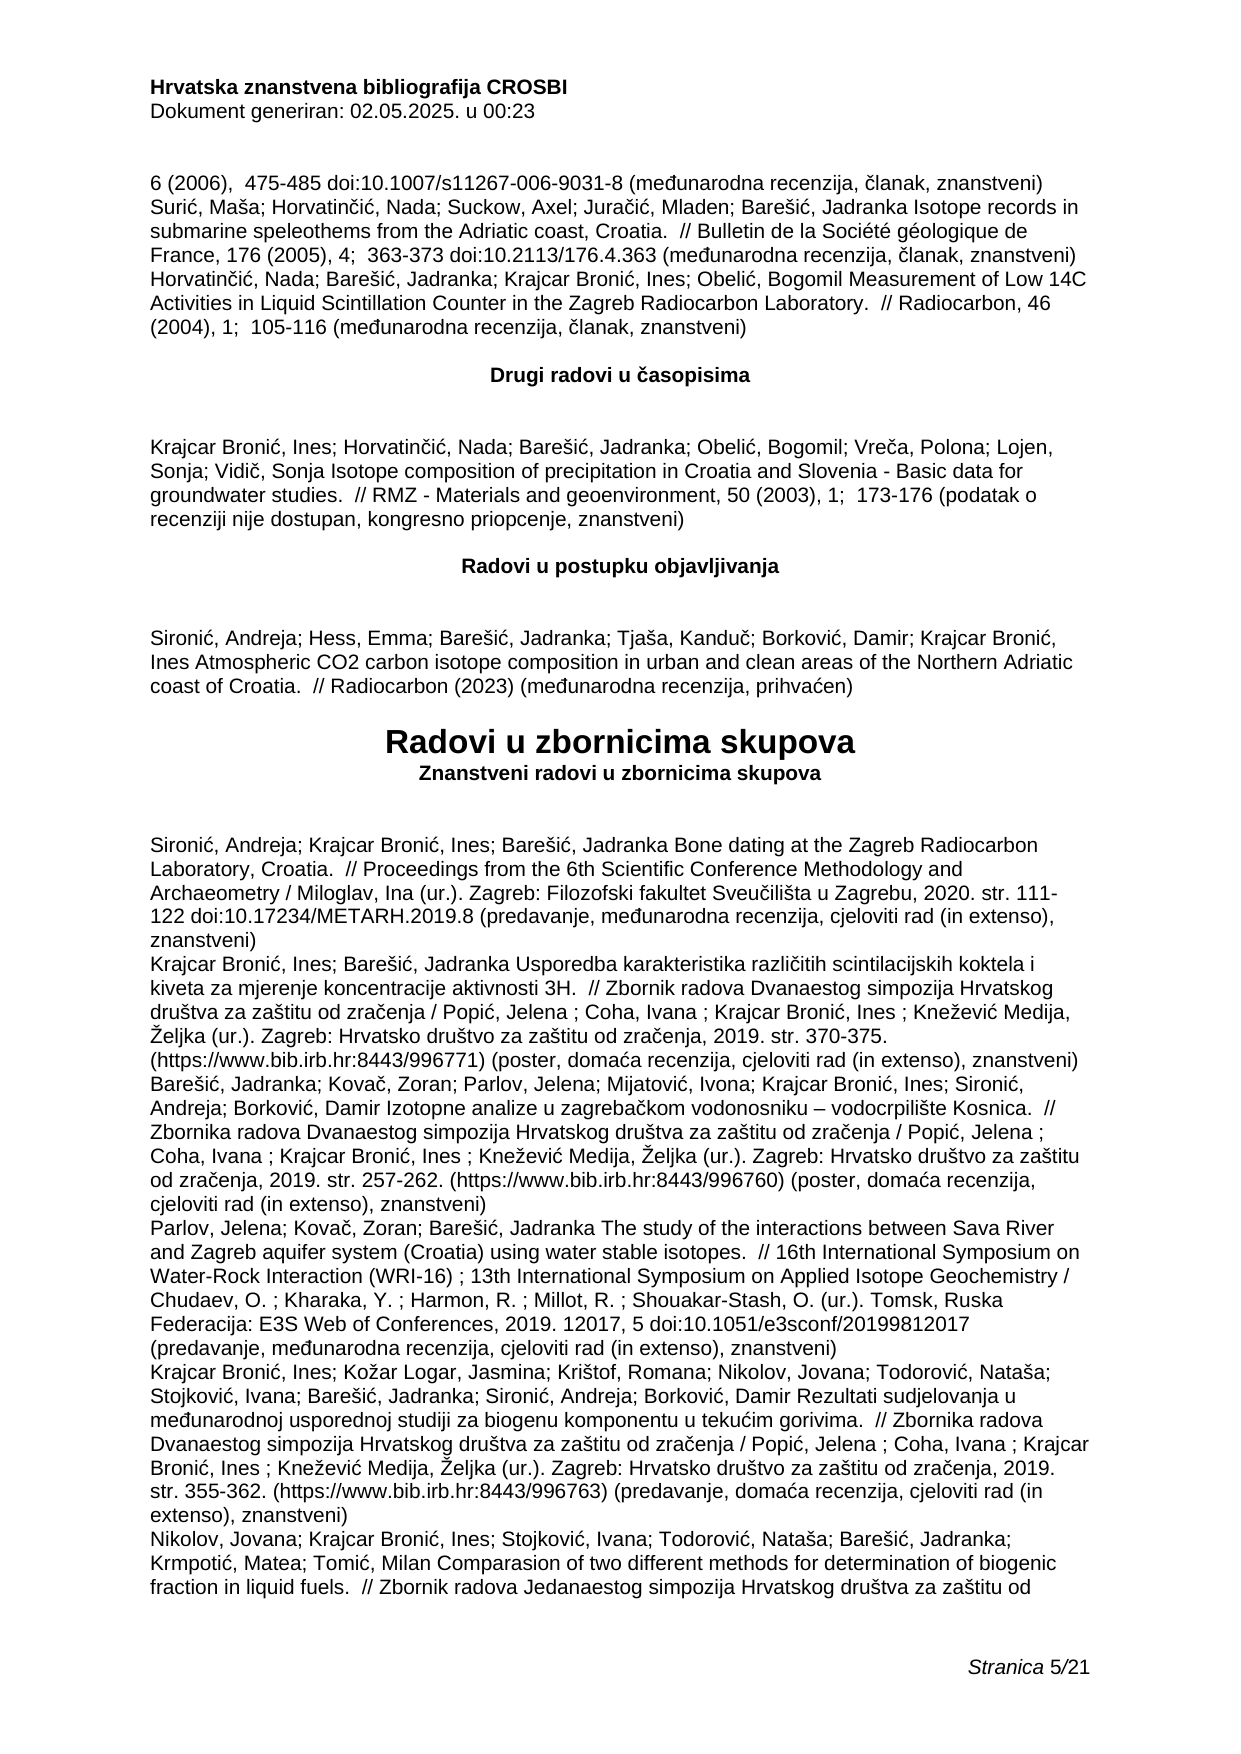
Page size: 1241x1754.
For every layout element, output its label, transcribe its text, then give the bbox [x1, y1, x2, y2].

text Sironić, Andreja; Krajcar Bronić, Ines; Barešić, Jadranka [150, 832, 1090, 952]
subtitle Znanstveni radovi u zbornicima skupova [150, 761, 1090, 784]
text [150, 1527, 1090, 1599]
text Sironić, Andreja; Hess, Emma; Barešić, Jadranka; Tjaša, Kanduč; Borković, Damir; Krajcar Bronić, Ines [150, 626, 1090, 698]
text Surić, Maša; Horvatinčić, Nada; Suckow, Axel; Juračić, Mladen; Barešić, Jadranka [150, 195, 1090, 267]
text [150, 171, 1090, 195]
text Krajcar Bronić, Ines; Kožar Logar, Jasmina; Krištof, Romana; Nikolov, Jovana; Todorović, Nataša; Stojković, Ivana; Barešić, Jadranka; Sironić, Andreja; Borković, Damir [150, 1359, 1090, 1527]
text Krajcar Bronić, Ines; Horvatinčić, Nada; Barešić, Jadranka; Obelić, Bogomil; Vreča, Polona; Lojen, Sonja; Vidič, Sonja [150, 434, 1090, 530]
text Krajcar Bronić, Ines; Barešić, Jadranka [150, 952, 1090, 1072]
text Horvatinčić, Nada; Barešić, Jadranka; Krajcar Bronić, Ines; Obelić, Bogomil [150, 267, 1090, 339]
subtitle Radovi u zbornicima skupova [150, 722, 1090, 761]
text Barešić, Jadranka; Kovač, Zoran; Parlov, Jelena; Mijatović, Ivona; Krajcar Bronić, Ines; Sironić, Andreja; Borković, Damir [150, 1072, 1090, 1216]
subtitle Drugi radovi u časopisima [150, 363, 1090, 387]
subtitle Radovi u postupku objavljivanja [150, 554, 1090, 578]
text Parlov, Jelena; Kovač, Zoran; Barešić, Jadranka [150, 1216, 1090, 1359]
